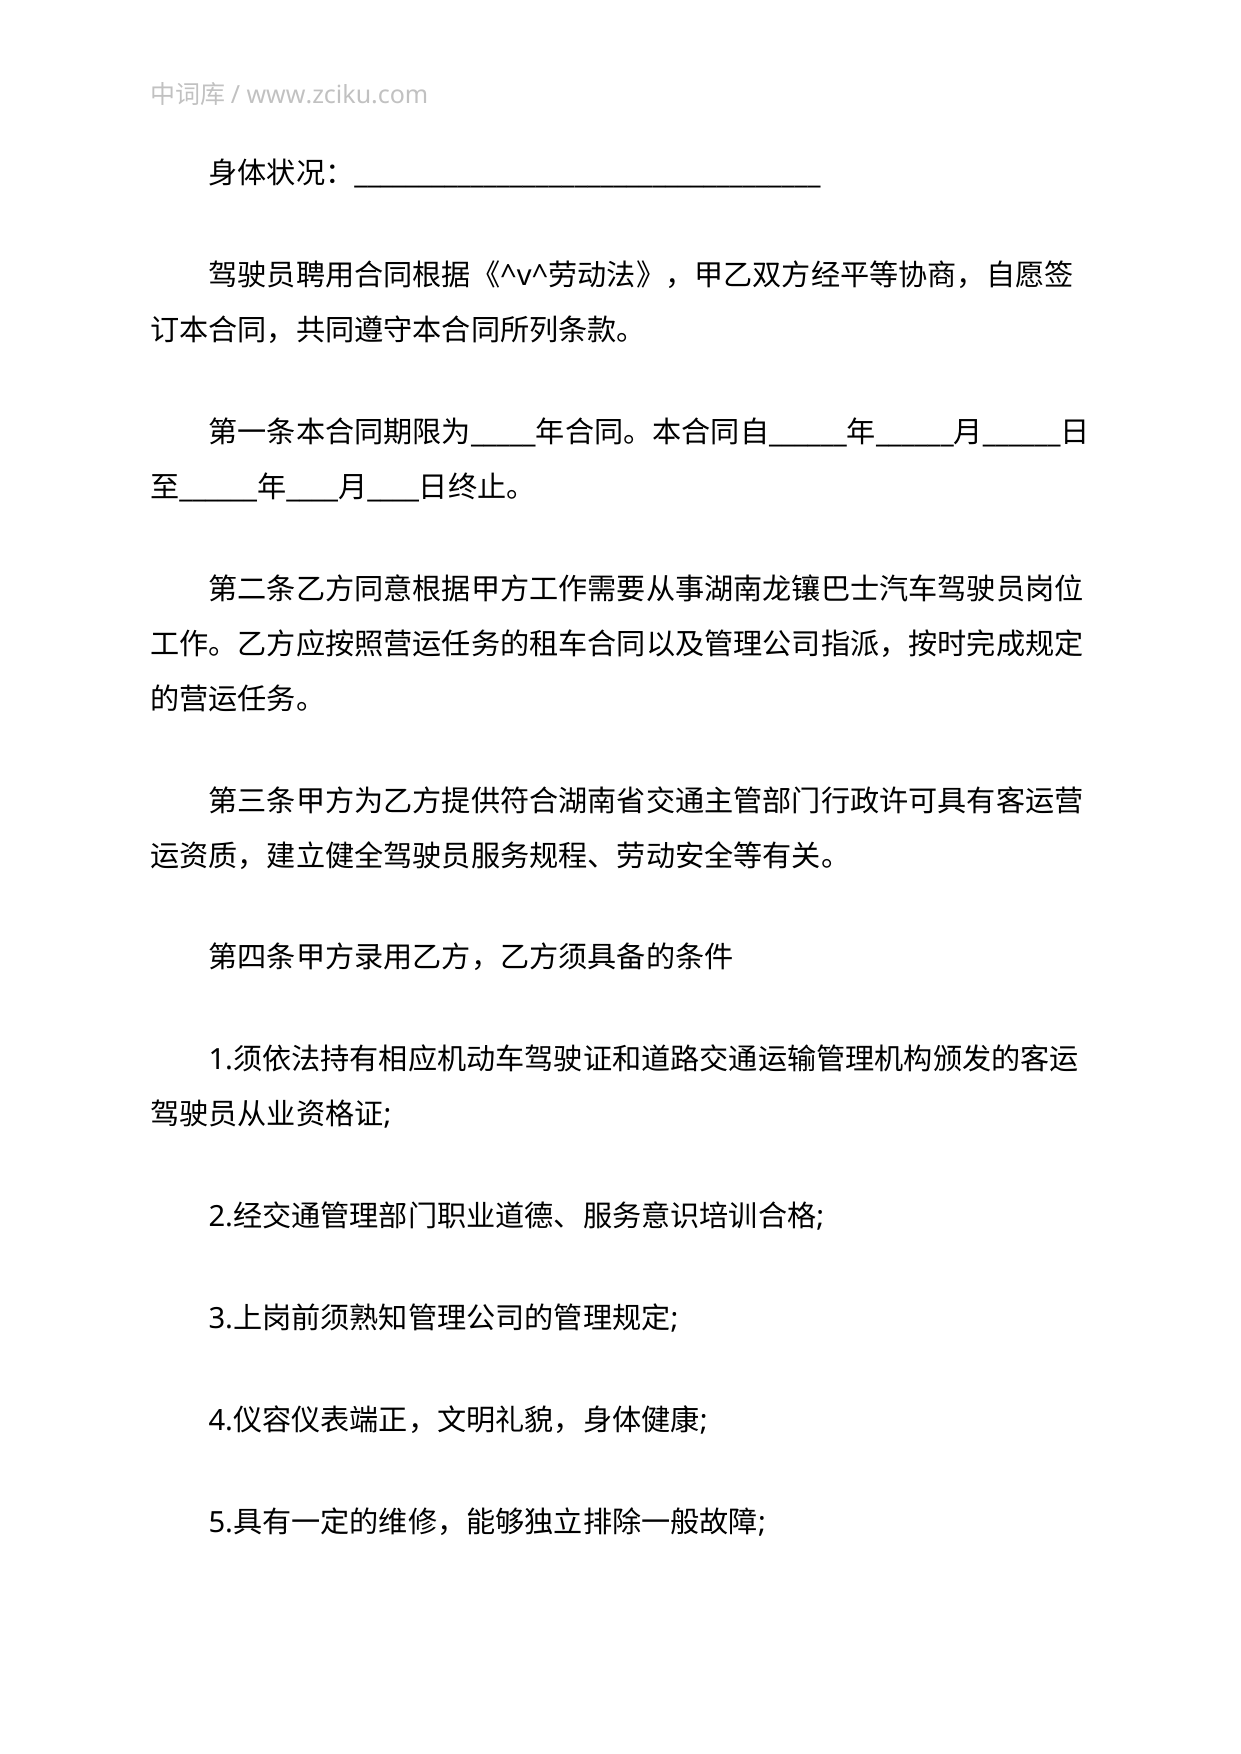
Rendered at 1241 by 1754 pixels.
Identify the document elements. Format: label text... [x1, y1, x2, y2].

text 4.仪容仪表端正，文明礼貌，身体健康; [150, 1397, 1090, 1439]
text 第一条本合同期限为_____年合同。本合同自______年______月______日至______年____月____日终止。 [150, 409, 1090, 506]
text 1.须依法持有相应机动车驾驶证和道路交通运输管理机构颁发的客运驾驶员从业资格证; [150, 1036, 1090, 1133]
text 第四条甲方录用乙方，乙方须具备的条件 [150, 934, 1090, 976]
text 2.经交通管理部门职业道德、服务意识培训合格; [150, 1193, 1090, 1235]
text 第二条乙方同意根据甲方工作需要从事湖南龙镶巴士汽车驾驶员岗位工作。乙方应按照营运任务的租车合同以及管理公司指派，按时完成规定的营运任务。 [150, 566, 1090, 718]
text 驾驶员聘用合同根据《^v^劳动法》，甲乙双方经平等协商，自愿签订本合同，共同遵守本合同所列条款。 [150, 252, 1090, 349]
text 3.上岗前须熟知管理公司的管理规定; [150, 1295, 1090, 1337]
text 5.具有一定的维修，能够独立排除一般故障; [150, 1499, 1090, 1541]
text 第三条甲方为乙方提供符合湖南省交通主管部门行政许可具有客运营运资质，建立健全驾驶员服务规程、劳动安全等有关。 [150, 777, 1090, 874]
text 身体状况：____________________________________ [150, 150, 1090, 192]
